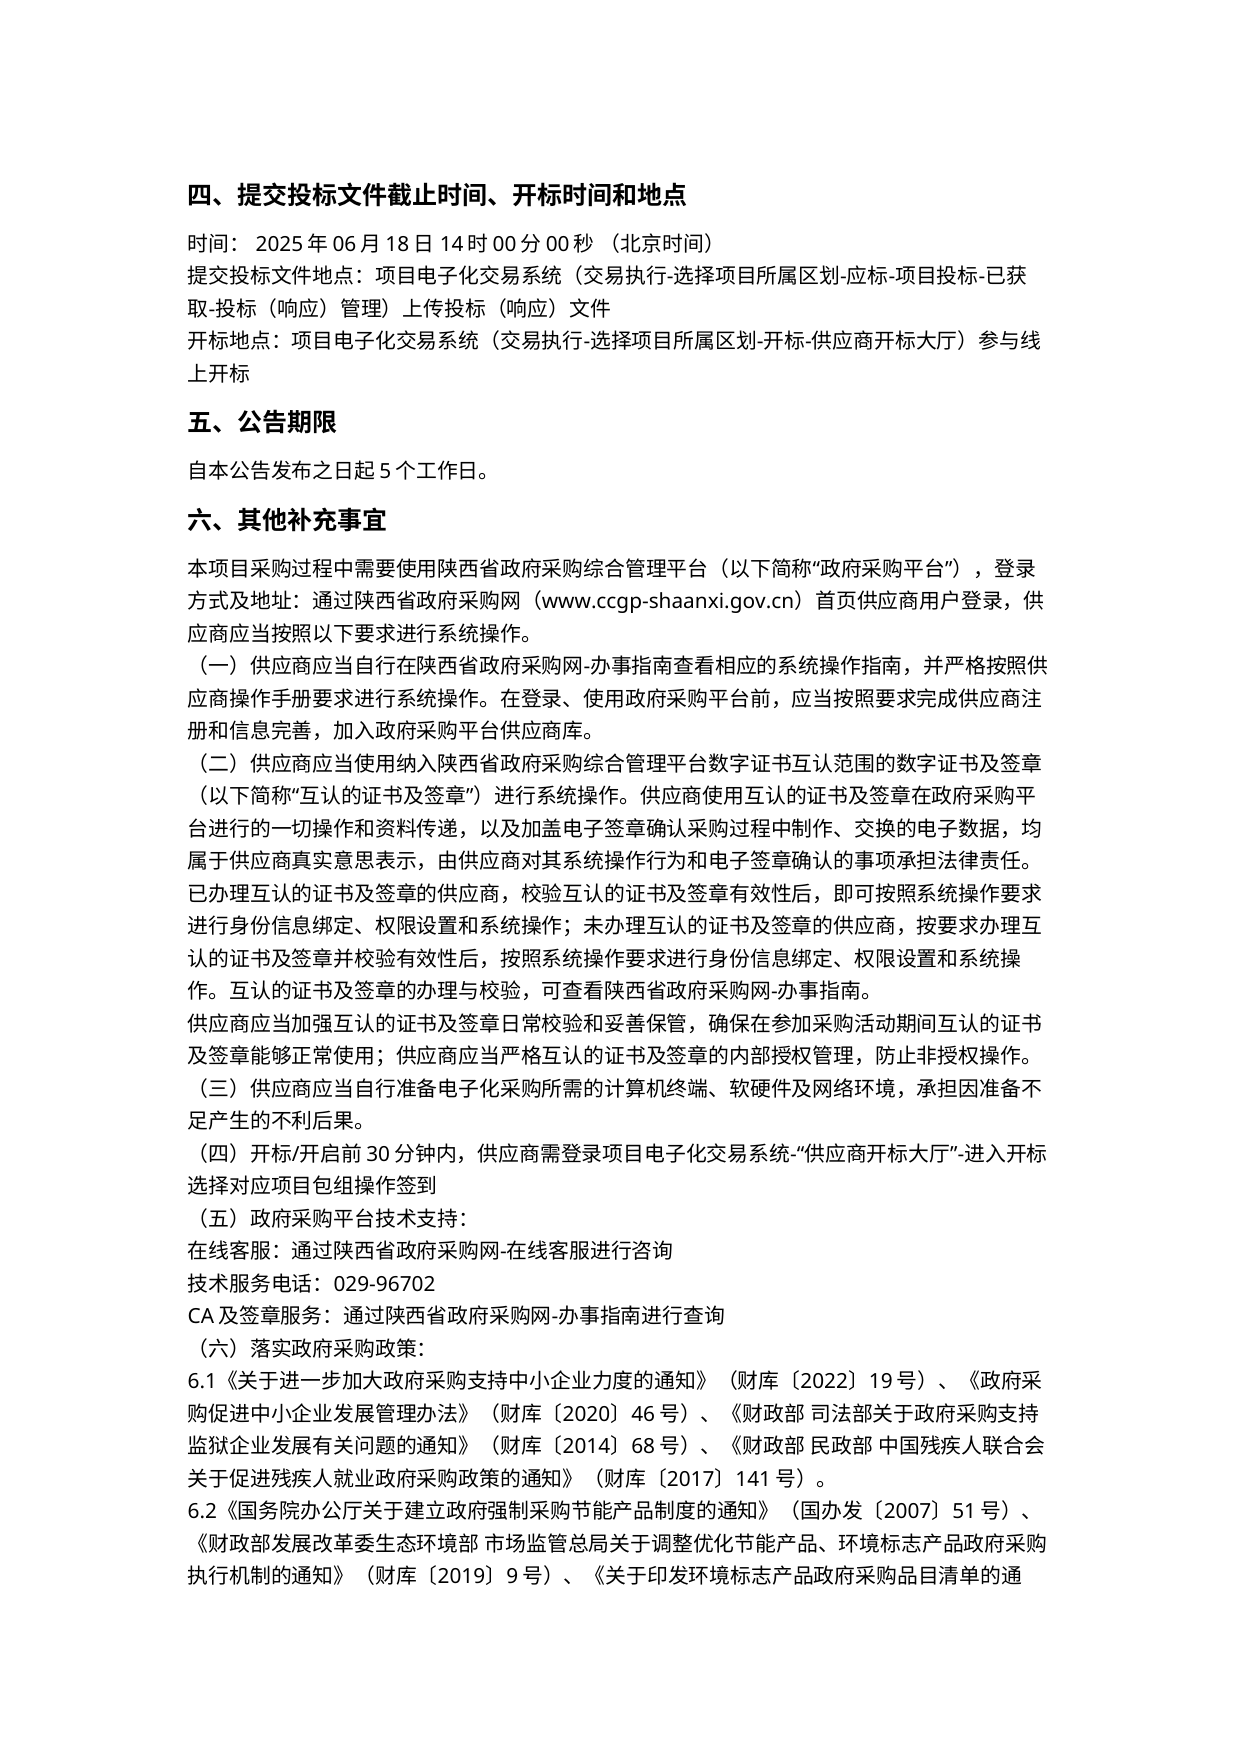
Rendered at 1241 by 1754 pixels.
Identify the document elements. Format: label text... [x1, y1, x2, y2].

text （一）供应商应当自行在陕西省政府采购网-办事指南查看相应的系统操作指南，并严格按照供应商操作手册要求进行系统操作。在登录、使用政府采购平台前，应当按照要求完成供应商注册和信息完善，加入政府采购平台供应商库。 [187, 649, 1053, 747]
text 技术服务电话：029-96702 [187, 1267, 1053, 1299]
text 自本公告发布之日起5个工作日。 [187, 454, 1053, 487]
text 五、公告期限 [187, 389, 1053, 454]
text 已办理互认的证书及签章的供应商，校验互认的证书及签章有效性后，即可按照系统操作要求进行身份信息绑定、权限设置和系统操作；未办理互认的证书及签章的供应商，按要求办理互认的证书及签章并校验有效性后，按照系统操作要求进行身份信息绑定、权限设置和系统操作。互认的证书及签章的办理与校验，可查看陕西省政府采购网-办事指南。 [187, 877, 1053, 1007]
text 本项目采购过程中需要使用陕西省政府采购综合管理平台（以下简称“政府采购平台”），登录方式及地址：通过陕西省政府采购网（www.ccgp-shaanxi.gov.cn）首页供应商用户登录，供应商应当按照以下要求进行系统操作。 [187, 552, 1053, 649]
text 6.1《关于进一步加大政府采购支持中小企业力度的通知》（财库〔2022〕19号）、《政府采购促进中小企业发展管理办法》（财库〔2020〕46号）、《财政部 司法部关于政府采购支持监狱企业发展有关问题的通知》（财库〔2014〕68号）、《财政部 民政部 中国残疾人联合会关于促进残疾人就业政府采购政策的通知》（财库〔2017〕141号）。 [187, 1364, 1053, 1494]
text （四）开标/开启前30分钟内，供应商需登录项目电子化交易系统-“供应商开标大厅”-进入开标选择对应项目包组操作签到 [187, 1137, 1053, 1202]
text （三）供应商应当自行准备电子化采购所需的计算机终端、软硬件及网络环境，承担因准备不足产生的不利后果。 [187, 1072, 1053, 1137]
text （六）落实政府采购政策： [187, 1332, 1053, 1364]
text 供应商应当加强互认的证书及签章日常校验和妥善保管，确保在参加采购活动期间互认的证书及签章能够正常使用；供应商应当严格互认的证书及签章的内部授权管理，防止非授权操作。 [187, 1007, 1053, 1072]
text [187, 1494, 1053, 1592]
text 时间： 2025年06月18日 14时00分00秒 （北京时间） [187, 227, 1053, 259]
text 开标地点：项目电子化交易系统（交易执行-选择项目所属区划-开标-供应商开标大厅）参与线上开标 [187, 324, 1053, 389]
text CA及签章服务：通过陕西省政府采购网-办事指南进行查询 [187, 1299, 1053, 1332]
text 提交投标文件地点：项目电子化交易系统（交易执行-选择项目所属区划-应标-项目投标-已获取-投标（响应）管理）上传投标（响应）文件 [187, 259, 1053, 324]
text 四、提交投标文件截止时间、开标时间和地点 [187, 162, 1053, 227]
text 六、其他补充事宜 [187, 487, 1053, 552]
text （二）供应商应当使用纳入陕西省政府采购综合管理平台数字证书互认范围的数字证书及签章（以下简称“互认的证书及签章”）进行系统操作。供应商使用互认的证书及签章在政府采购平台进行的一切操作和资料传递，以及加盖电子签章确认采购过程中制作、交换的电子数据，均属于供应商真实意思表示，由供应商对其系统操作行为和电子签章确认的事项承担法律责任。 [187, 747, 1053, 877]
text （五）政府采购平台技术支持： [187, 1202, 1053, 1234]
text 在线客服：通过陕西省政府采购网-在线客服进行咨询 [187, 1234, 1053, 1267]
